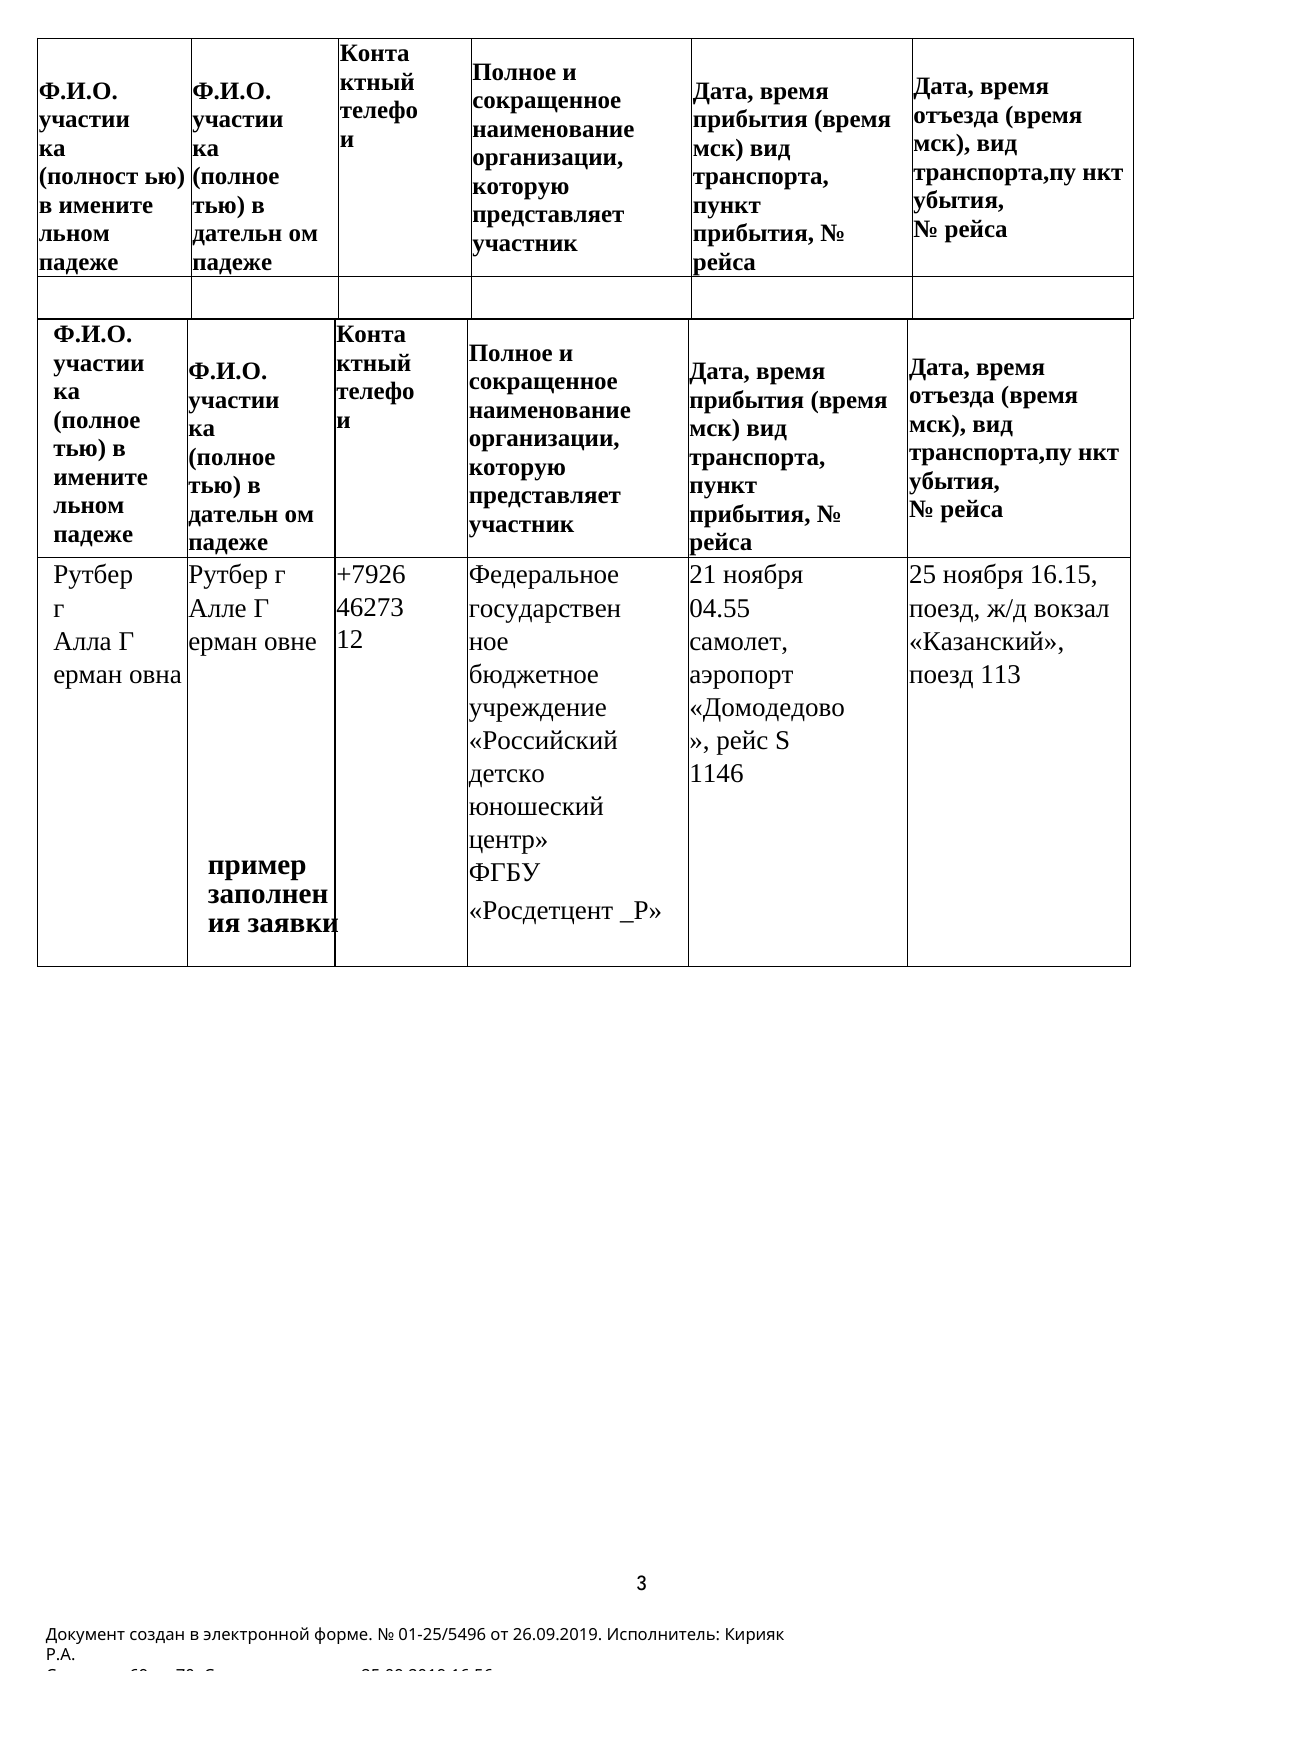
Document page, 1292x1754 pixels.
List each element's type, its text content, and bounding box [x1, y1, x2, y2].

text Документ создан в электронной форме. № 01-25/5496 от 26.09.2019. Исполнитель: Кирияк Р.А. [46, 1623, 792, 1664]
table_cell [38, 277, 191, 317]
table_cell [472, 277, 691, 317]
table_header Конта ктный телефо и [339, 39, 471, 276]
table_header Ф.И.О. участии ка (полное тью) в дательн ом падеже [192, 39, 338, 276]
table_cell Рутбер г Алле Г ерман овне [188, 558, 334, 966]
table_header Ф.И.О. участии ка (полност ью) в имените льном падеже [38, 39, 191, 276]
table_cell [339, 277, 471, 317]
table_cell [913, 277, 1133, 317]
table_cell 25 ноября 16.15, поезд, ж/д вокзал «Казанский», поезд 113 [908, 558, 1130, 966]
table_cell Рутбер г Алла Г ерман овна [38, 558, 187, 966]
table_cell [192, 277, 338, 317]
table_cell Федеральное государствен ное бюджетное учреждение «Российский детско юношеский центр» ФГБУ «Росдетцент _Р» [468, 558, 688, 966]
table_cell +7926 46273 12 [336, 558, 467, 966]
table_header Дата, время прибытия (время мск) вид транспорта, пункт прибытия, № рейса [692, 39, 912, 276]
text з [116, 1568, 1167, 1595]
table_header Дата, время отъезда (время мск), вид транспорта,пу нкт убытия, № рейса [913, 39, 1133, 276]
table_header Полное и сокращенное наименование организации, которую представляет участник [472, 39, 691, 276]
table_header Дата, время прибытия (время мск) вид транспорта, пункт прибытия, № рейса [689, 320, 907, 557]
table_header Ф.И.О. участии ка (полное тью) в имените льном падеже [38, 320, 187, 557]
table_header Ф.И.О. участии ка (полное тью) в дательн ом падеже [188, 320, 334, 557]
table_header Дата, время отъезда (время мск), вид транспорта,пу нкт убытия, № рейса [908, 320, 1130, 557]
table_cell 21 ноября 04.55 самолет, аэропорт «Домодедово », рейс S 1146 [689, 558, 907, 966]
table_header Конта ктный телефо и [336, 320, 467, 557]
table_header Полное и сокращенное наименование организации, которую представляет участник [468, 320, 688, 557]
table_cell [692, 277, 912, 317]
text пример заполнения заявки [208, 851, 340, 938]
